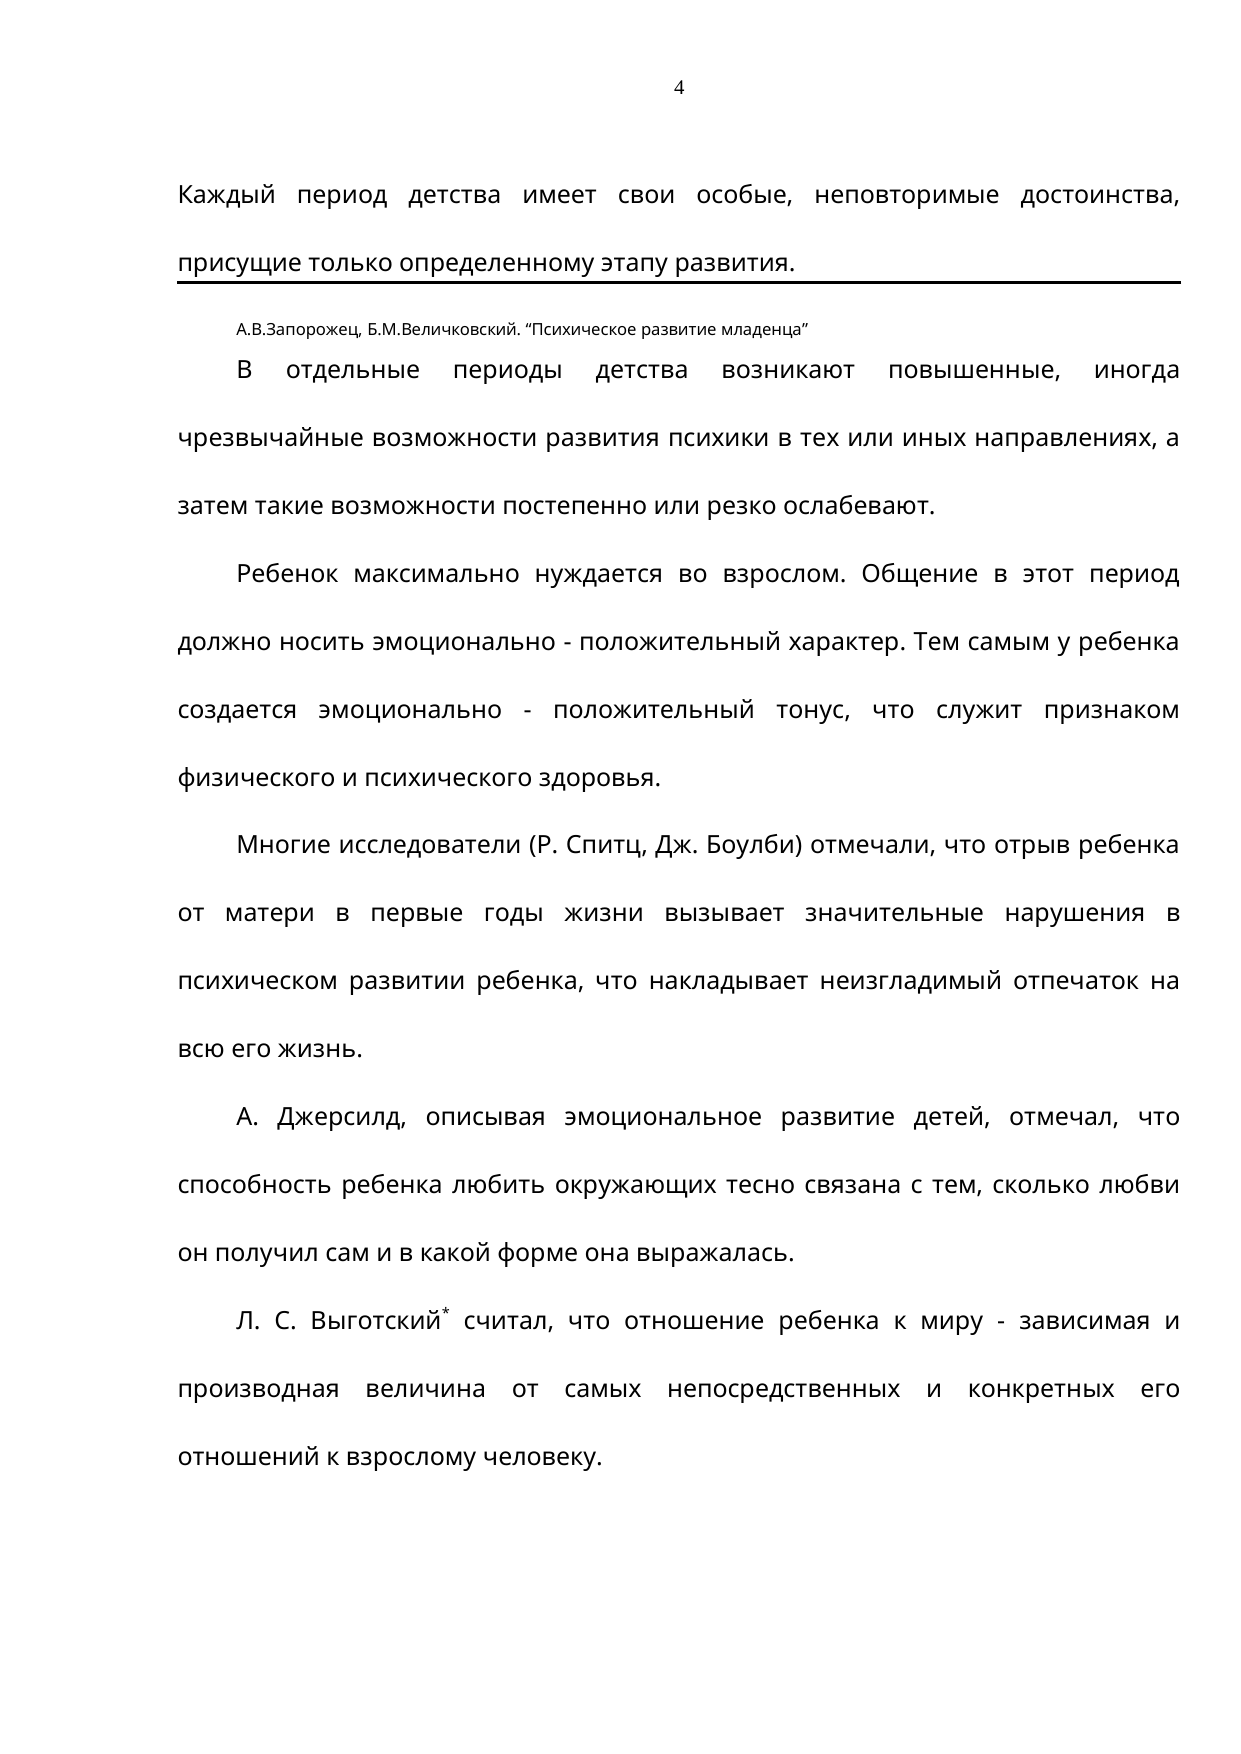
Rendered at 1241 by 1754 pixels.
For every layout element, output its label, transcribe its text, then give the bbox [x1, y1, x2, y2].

text А.В.Запорожец, Б.М.Величковский. “Психическое развитие младенца” [177, 318, 1181, 341]
text В отдельные периоды детства возникают повышенные, иногда чрезвычайные возможности развития психики в тех или иных направлениях, а затем такие возможности постепенно или резко ослабевают. [177, 352, 1181, 522]
text Л. С. Выготский* считал, что отношение ребенка к миру - зависимая и производная величина от самых непосредственных и конкретных его отношений к взрослому человеку. [177, 1303, 1181, 1473]
text Ребенок максимально нуждается во взрослом. Общение в этот период должно носить эмоционально - положительный характер. Тем самым у ребенка создается эмоционально - положительный тонус, что служит признаком физического и психического здоровья. [177, 556, 1181, 793]
text Многие исследователи (Р. Спитц, Дж. Боулби) отмечали, что отрыв ребенка от матери в первые годы жизни вызывает значительные нарушения в психическом развитии ребенка, что накладывает неизгладимый отпечаток на всю его жизнь. [177, 827, 1181, 1065]
text А. Джерсилд, описывая эмоциональное развитие детей, отмечал, что способность ребенка любить окружающих тесно связана с тем, сколько любви он получил сам и в какой форме она выражалась. [177, 1099, 1181, 1269]
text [177, 177, 1181, 281]
